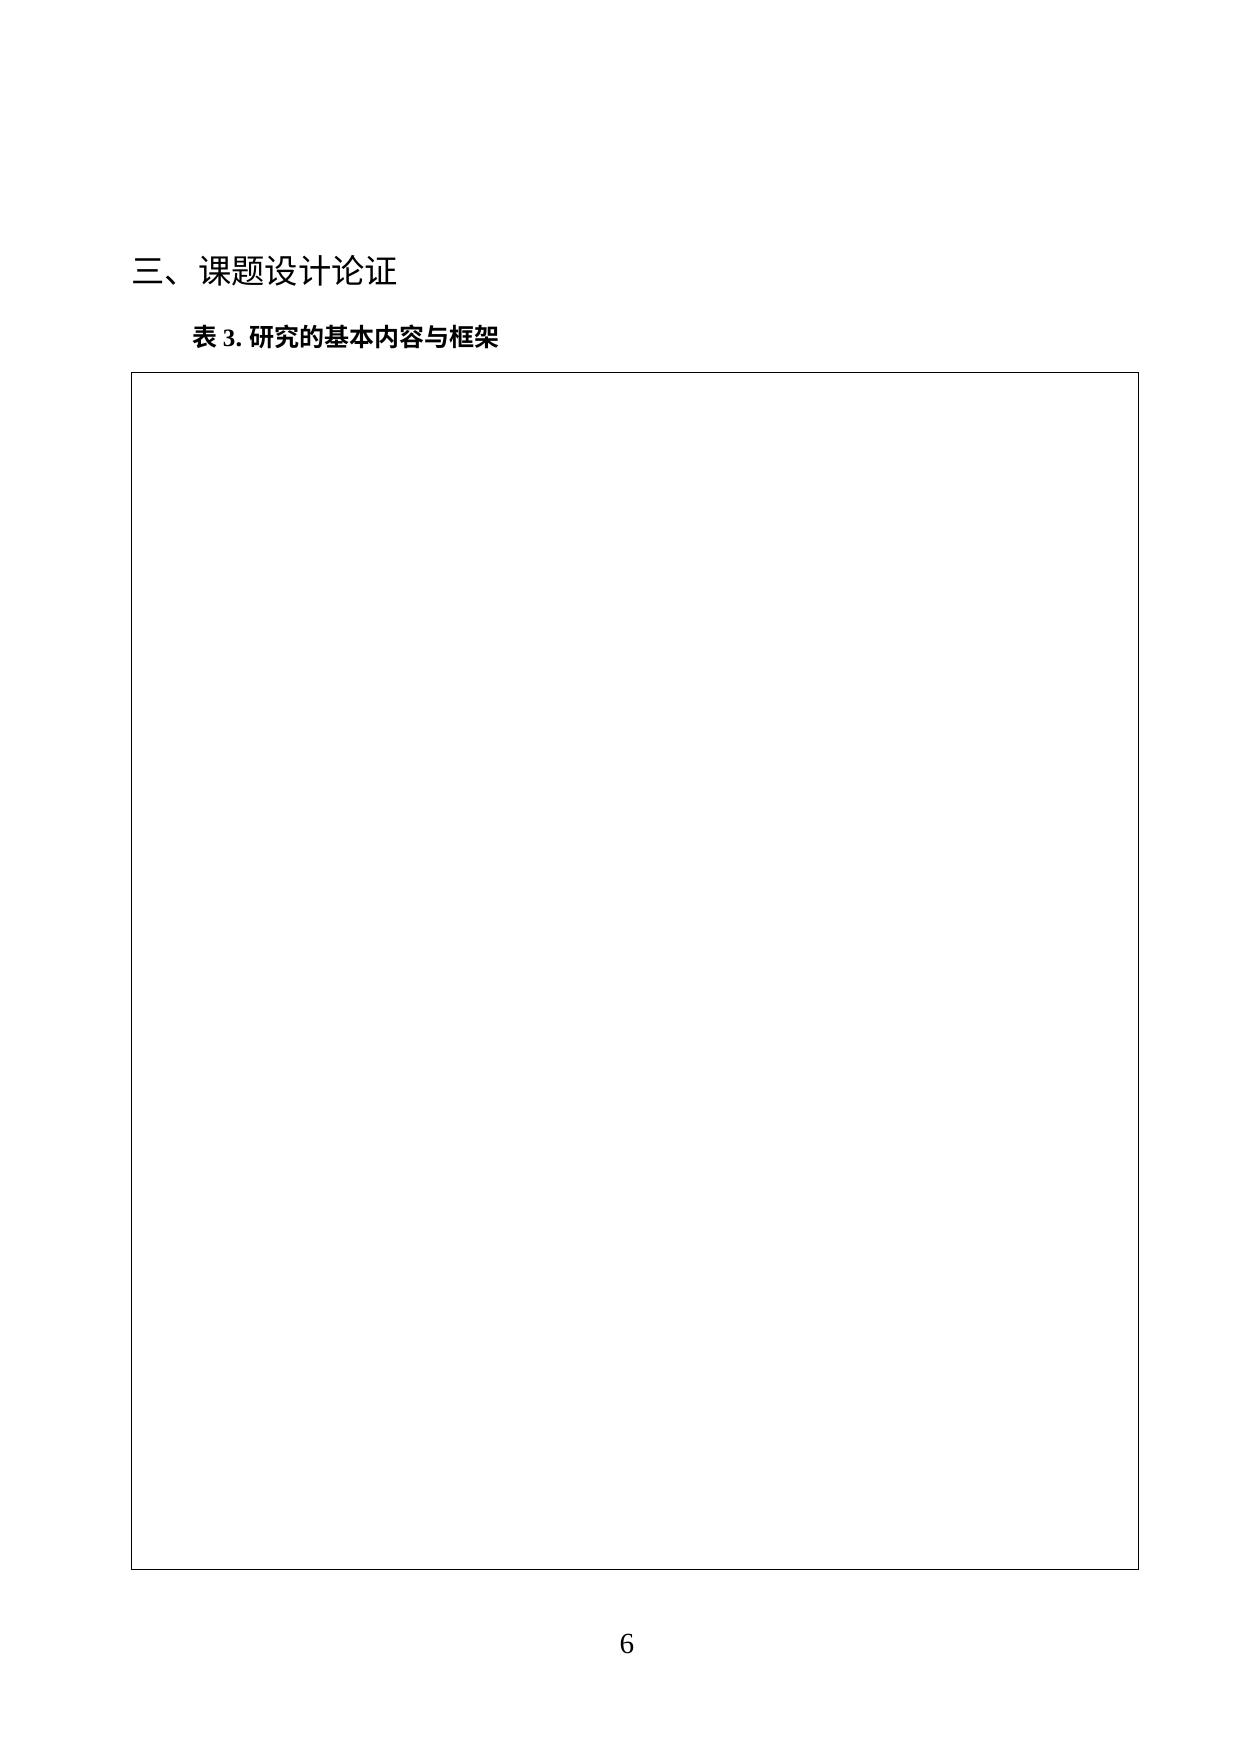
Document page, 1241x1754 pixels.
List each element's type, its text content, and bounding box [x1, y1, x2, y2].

table_header [132, 373, 1138, 1569]
text 三、课题设计论证 [131, 245, 1122, 293]
text 表3. 研究的基本内容与框架 [131, 318, 1122, 354]
